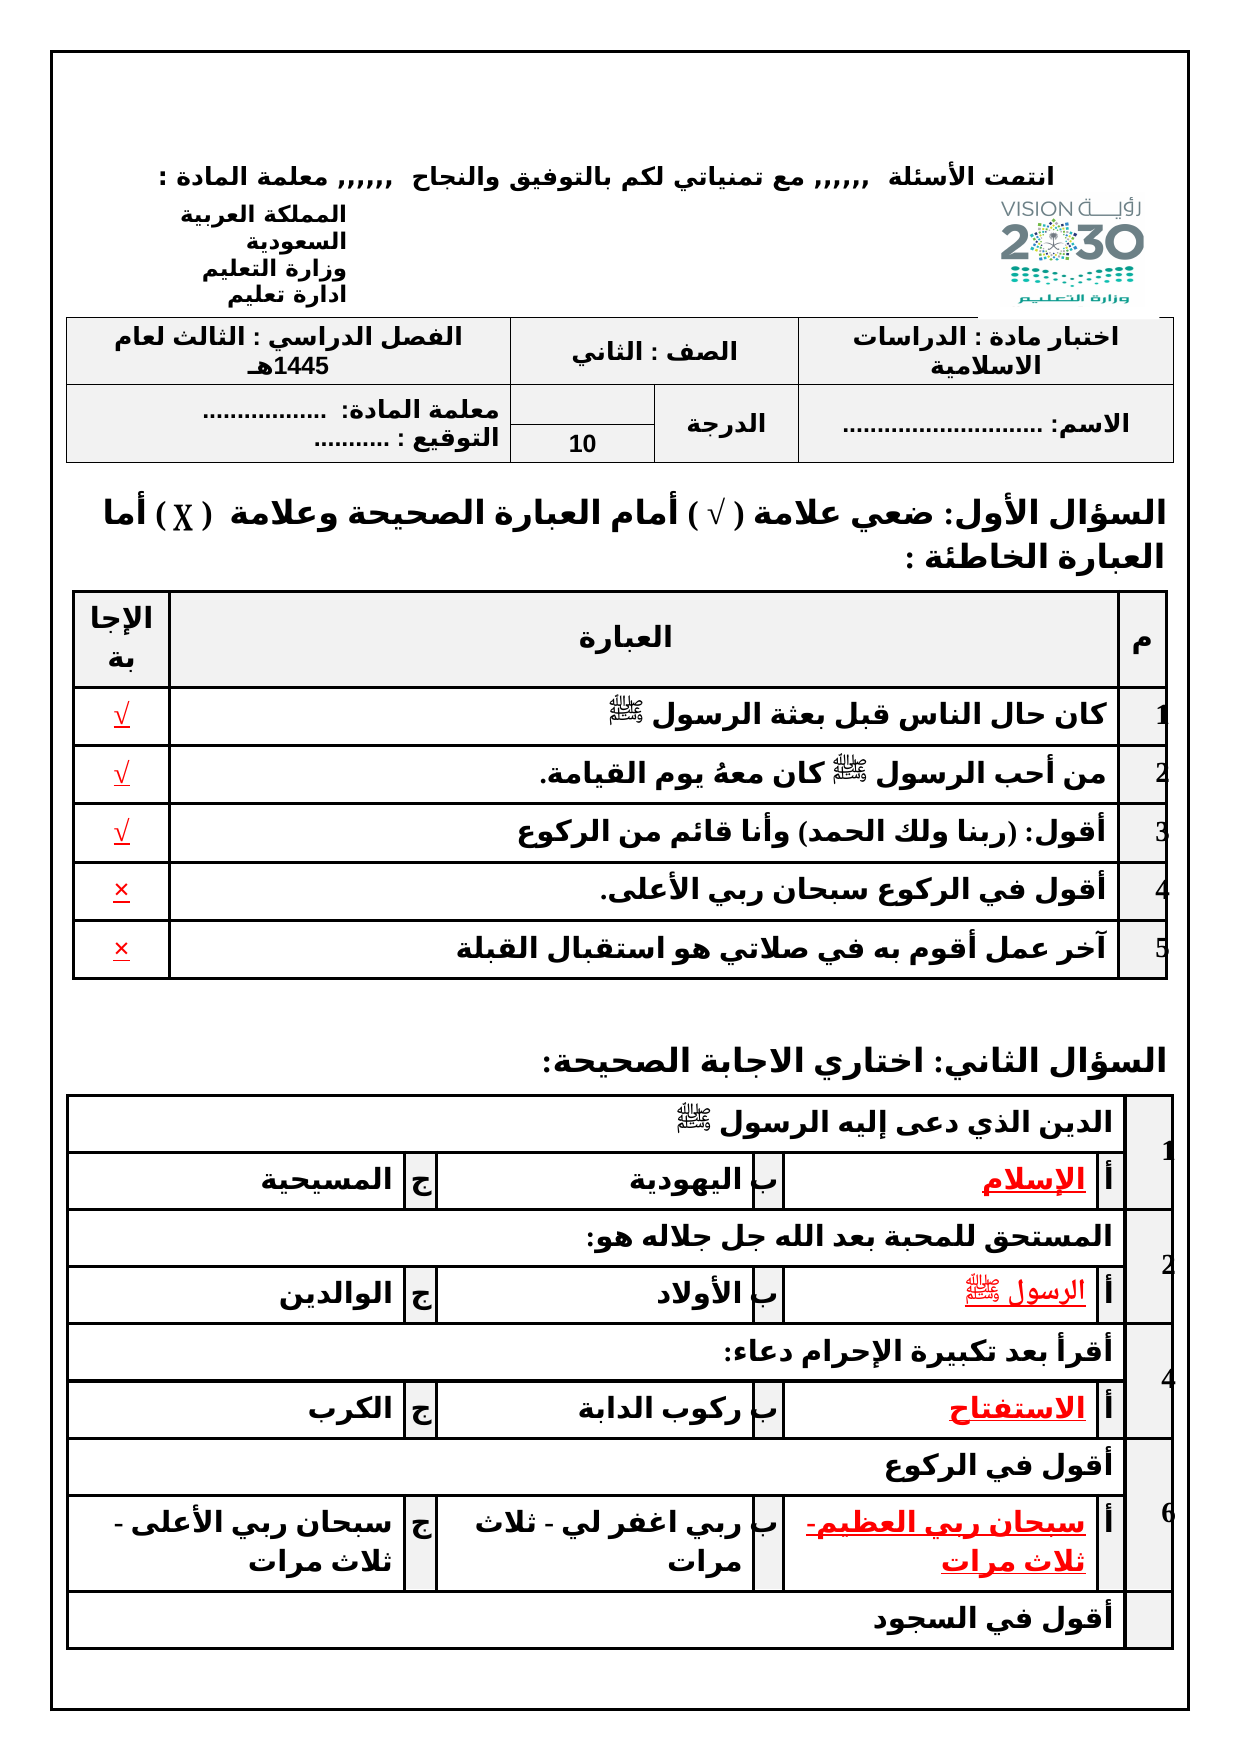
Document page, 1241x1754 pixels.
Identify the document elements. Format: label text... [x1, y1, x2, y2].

table_cell [1120, 805, 1165, 861]
table_header [1127, 1097, 1171, 1208]
table_header الدين الذي دعى إليه الرسول ﷺ [69, 1097, 1123, 1151]
table_cell × [75, 922, 168, 977]
table_header العبارة [171, 593, 1117, 686]
table_cell أ [1099, 1497, 1123, 1589]
table_cell أقول: (ربنا ولك الحمد) وأنا قائم من الركوع [171, 805, 1117, 861]
text انتهت الأسئلة ,,,,,, مع تمنياتي لكم بالتوفيق والنجاح ,,,,,, معلمة المادة : [75, 162, 1130, 192]
table_cell 10 [511, 425, 654, 462]
table_cell الرسول ﷺ [785, 1268, 1096, 1322]
table_cell أ [1099, 1154, 1123, 1208]
table_cell الإسلام [785, 1154, 1096, 1208]
table_cell الأولاد [438, 1268, 752, 1322]
table_header الإجابة [75, 593, 168, 686]
table_cell √ [75, 747, 168, 802]
table_cell سبحان ربي الأعلى - ثلاث مرات [69, 1497, 403, 1589]
table_cell [1120, 864, 1165, 919]
table_cell كان حال الناس قبل بعثة الرسول ﷺ [171, 689, 1117, 744]
table_cell ج [406, 1268, 435, 1322]
table_cell سبحان ربي العظيم- ثلاث مرات [785, 1497, 1096, 1589]
table_cell أقول في الركوع سبحان ربي الأعلى. [171, 864, 1117, 919]
table_cell الوالدين [69, 1268, 403, 1322]
text السؤال الأول: ضعي علامة ( √ ) أمام العبارة الصحيحة وعلامة ( Ꭓ ) أما العبارة الخاطئة : [75, 493, 1168, 576]
table_cell ب [755, 1268, 782, 1322]
table_cell √ [75, 805, 168, 861]
table_cell ب [755, 1154, 782, 1208]
table_cell [1127, 1211, 1171, 1322]
table_header الفصل الدراسي : الثالث لعام 1445هـ [67, 318, 510, 384]
table_cell الاستفتاح [785, 1383, 1096, 1437]
table_cell ج [406, 1154, 435, 1208]
table_cell × [75, 864, 168, 919]
table_cell [1120, 689, 1165, 744]
table_cell ج [406, 1497, 435, 1589]
table_cell أقرأ بعد تكبيرة الإحرام دعاء: [69, 1325, 1123, 1379]
table_cell [1127, 1440, 1171, 1589]
table_cell [1127, 1593, 1171, 1647]
table_cell [1120, 922, 1165, 977]
table_cell ب [755, 1497, 782, 1589]
table_cell الاسم: ............................. [799, 385, 1173, 462]
picture [1000, 192, 1145, 307]
table_cell آخر عمل أقوم به في صلاتي هو استقبال القبلة [171, 922, 1117, 977]
table_cell اليهودية [438, 1154, 752, 1208]
table_header اختبار مادة : الدراسات الاسلامية [799, 318, 1173, 384]
text السؤال الثاني: اختاري الاجابة الصحيحة: [75, 1041, 1168, 1079]
table_cell [1120, 747, 1165, 802]
table_header الصف : الثاني [511, 318, 798, 384]
table_cell ربي اغفر لي - ثلاث مرات [438, 1497, 752, 1589]
table_cell الكرب [69, 1383, 403, 1437]
table_cell من أحب الرسول ﷺ كان معهُ يوم القيامة. [171, 747, 1117, 802]
table_cell المستحق للمحبة بعد الله جل جلاله هو: [69, 1211, 1123, 1265]
table_cell ركوب الدابة [438, 1383, 752, 1437]
table_header م [1120, 593, 1165, 686]
table_cell أ [1099, 1268, 1123, 1322]
table_cell ج [406, 1383, 435, 1437]
table_cell [511, 385, 654, 424]
table_cell الدرجة [655, 385, 798, 462]
table_cell أقول في السجود [69, 1593, 1123, 1647]
table_cell ب [755, 1383, 782, 1437]
table_cell أقول في الركوع [69, 1440, 1123, 1494]
table_cell [1127, 1325, 1171, 1437]
table_cell √ [75, 689, 168, 744]
table_cell المسيحية [69, 1154, 403, 1208]
table_cell معلمة المادة: .................. التوقيع : ........... [67, 385, 510, 462]
table_cell أ [1099, 1383, 1123, 1437]
